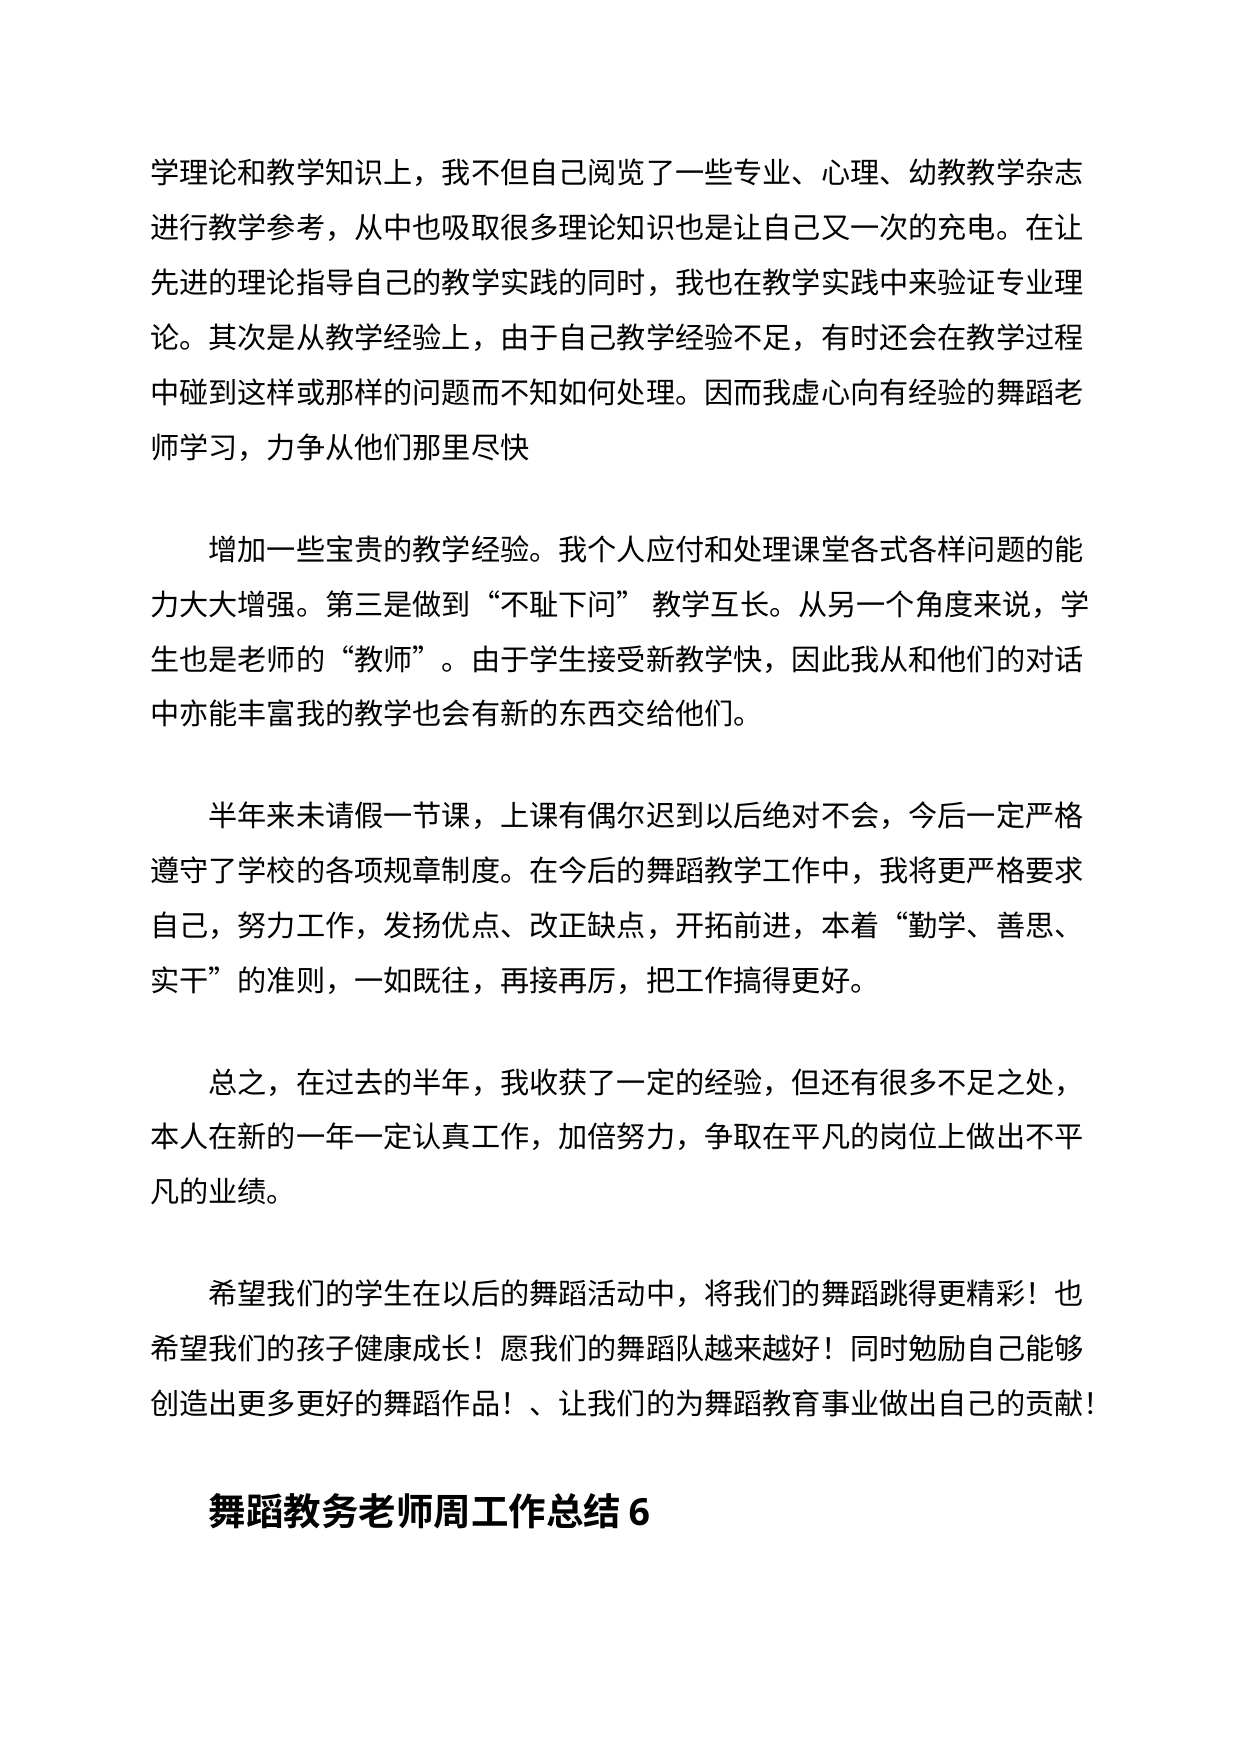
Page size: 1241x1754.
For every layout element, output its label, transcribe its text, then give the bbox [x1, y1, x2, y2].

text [150, 150, 1090, 467]
text 增加一些宝贵的教学经验。我个人应付和处理课堂各式各样问题的能力大大增强。第三是做到“不耻下问” 教学互长。从另一个角度来说，学生也是老师的“教师”。由于学生接受新教学快，因此我从和他们的对话中亦能丰富我的教学也会有新的东西交给他们。 [150, 526, 1090, 733]
text 舞蹈教务老师周工作总结6 [150, 1482, 1090, 1537]
text 总之，在过去的半年，我收获了一定的经验，但还有很多不足之处，本人在新的一年一定认真工作，加倍努力，争取在平凡的岗位上做出不平凡的业绩。 [150, 1059, 1090, 1211]
text 半年来未请假一节课，上课有偶尔迟到以后绝对不会，今后一定严格遵守了学校的各项规章制度。在今后的舞蹈教学工作中，我将更严格要求自己，努力工作，发扬优点、改正缺点，开拓前进，本着“勤学、善思、实干”的准则，一如既往，再接再厉，把工作搞得更好。 [150, 793, 1090, 1000]
text 希望我们的学生在以后的舞蹈活动中，将我们的舞蹈跳得更精彩！也希望我们的孩子健康成长！愿我们的舞蹈队越来越好！同时勉励自己能够创造出更多更好的舞蹈作品！、让我们的为舞蹈教育事业做出自己的贡献！ [150, 1271, 1090, 1423]
